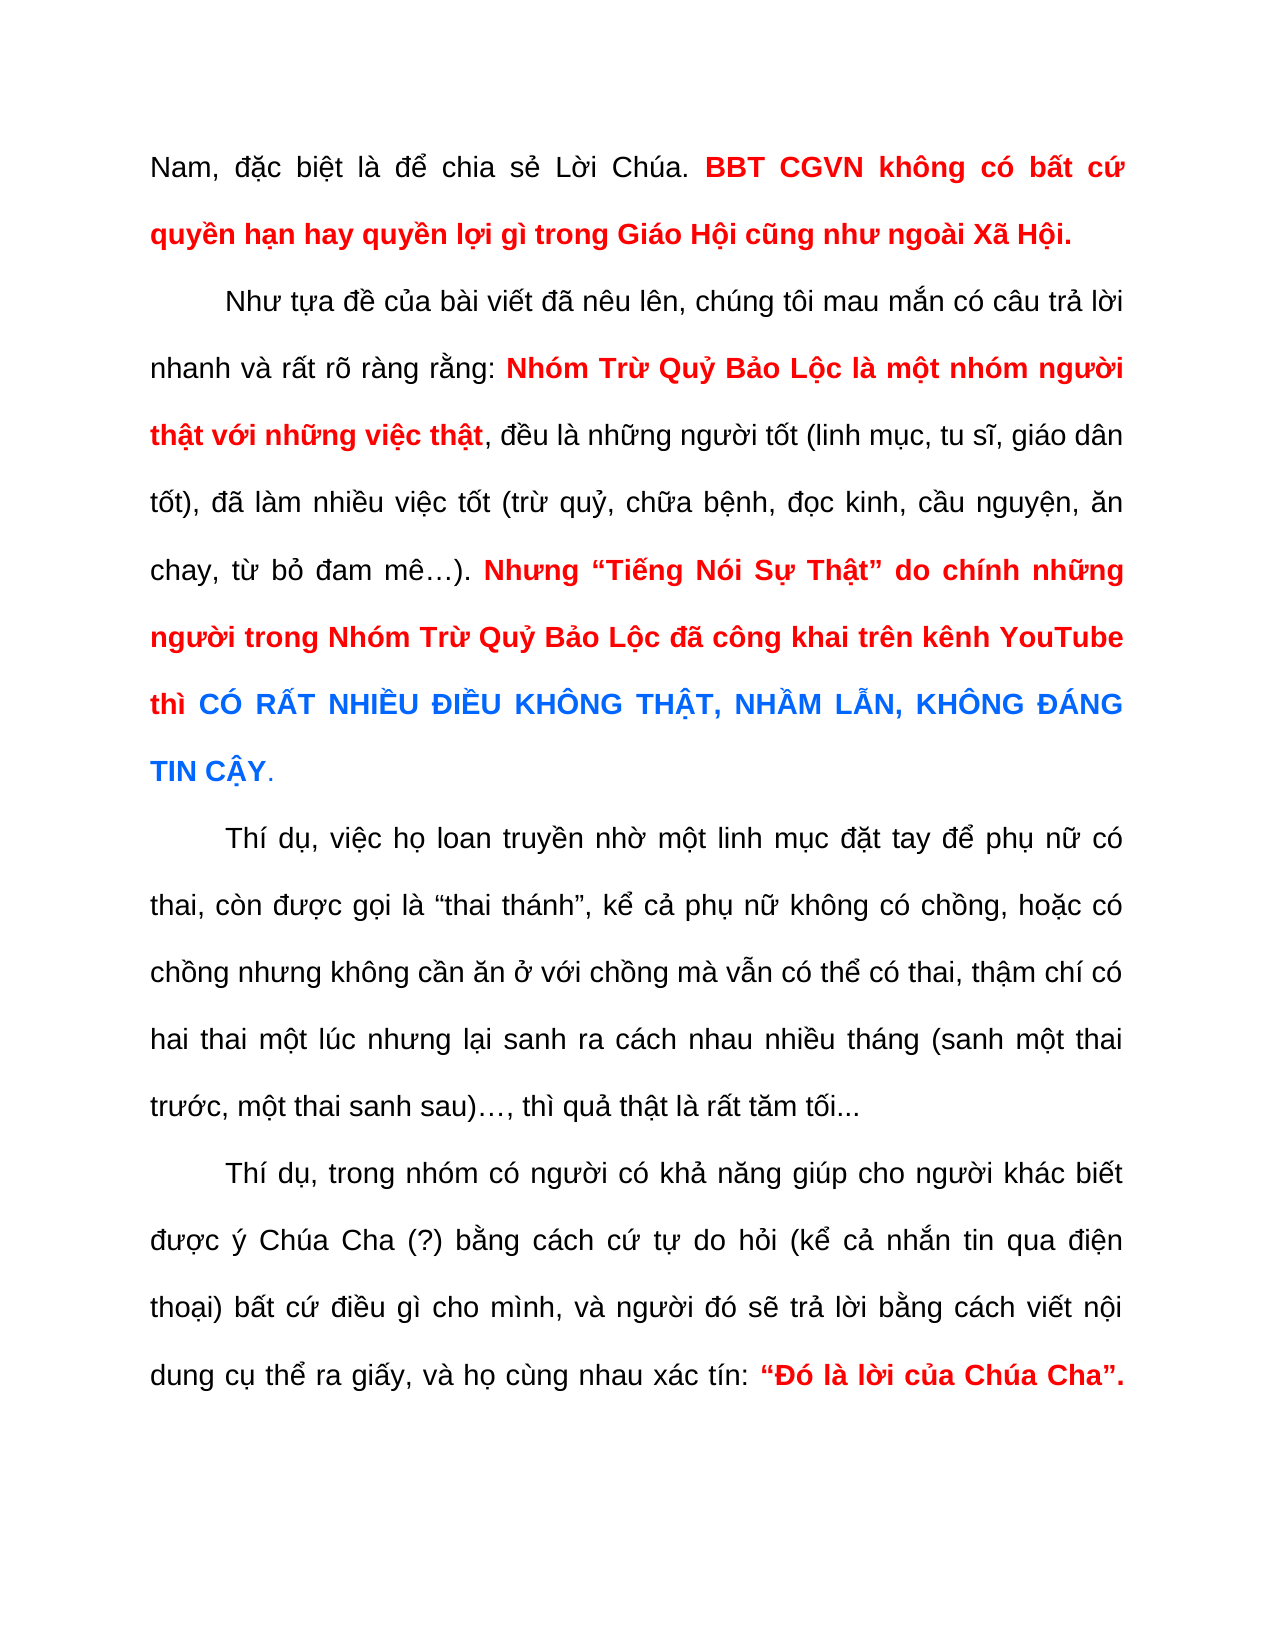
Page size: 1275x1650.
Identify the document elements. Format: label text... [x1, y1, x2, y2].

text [150, 150, 1125, 251]
text Thí dụ, việc họ loan truyền nhờ một linh mục đặt tay để phụ nữ có thai, còn được gọi là “thai thánh”, kể cả phụ nữ không có chồng, hoặc có chồng nhưng không cần ăn ở với chồng mà vẫn có thể có thai, thậm chí có hai thai một lúc nhưng lại sanh ra cách nhau nhiều tháng (sanh một thai trước, một thai sanh sau)…, thì quả thật là rất tăm tối... [150, 821, 1125, 1123]
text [150, 1156, 1125, 1391]
text Như tựa đề của bài viết đã nêu lên, chúng tôi mau mắn có câu trả lời nhanh và rất rõ ràng rằng: Nhóm Trừ Quỷ Bảo Lộc là một nhóm người thật với những việc thật, đều là những người tốt (linh mục, tu sĩ, giáo dân tốt), đã làm nhiều việc tốt (trừ quỷ, chữa bệnh, đọc kinh, cầu nguyện, ăn chay, từ bỏ đam mê…). Nhưng “Tiếng Nói Sự Thật” do chính những người trong Nhóm Trừ Quỷ Bảo Lộc đã công khai trên kênh YouTube thì CÓ RẤT NHIỀU ĐIỀU KHÔNG THẬT, NHẦM LẪN, KHÔNG ĐÁNG TIN CẬY. [150, 284, 1125, 787]
